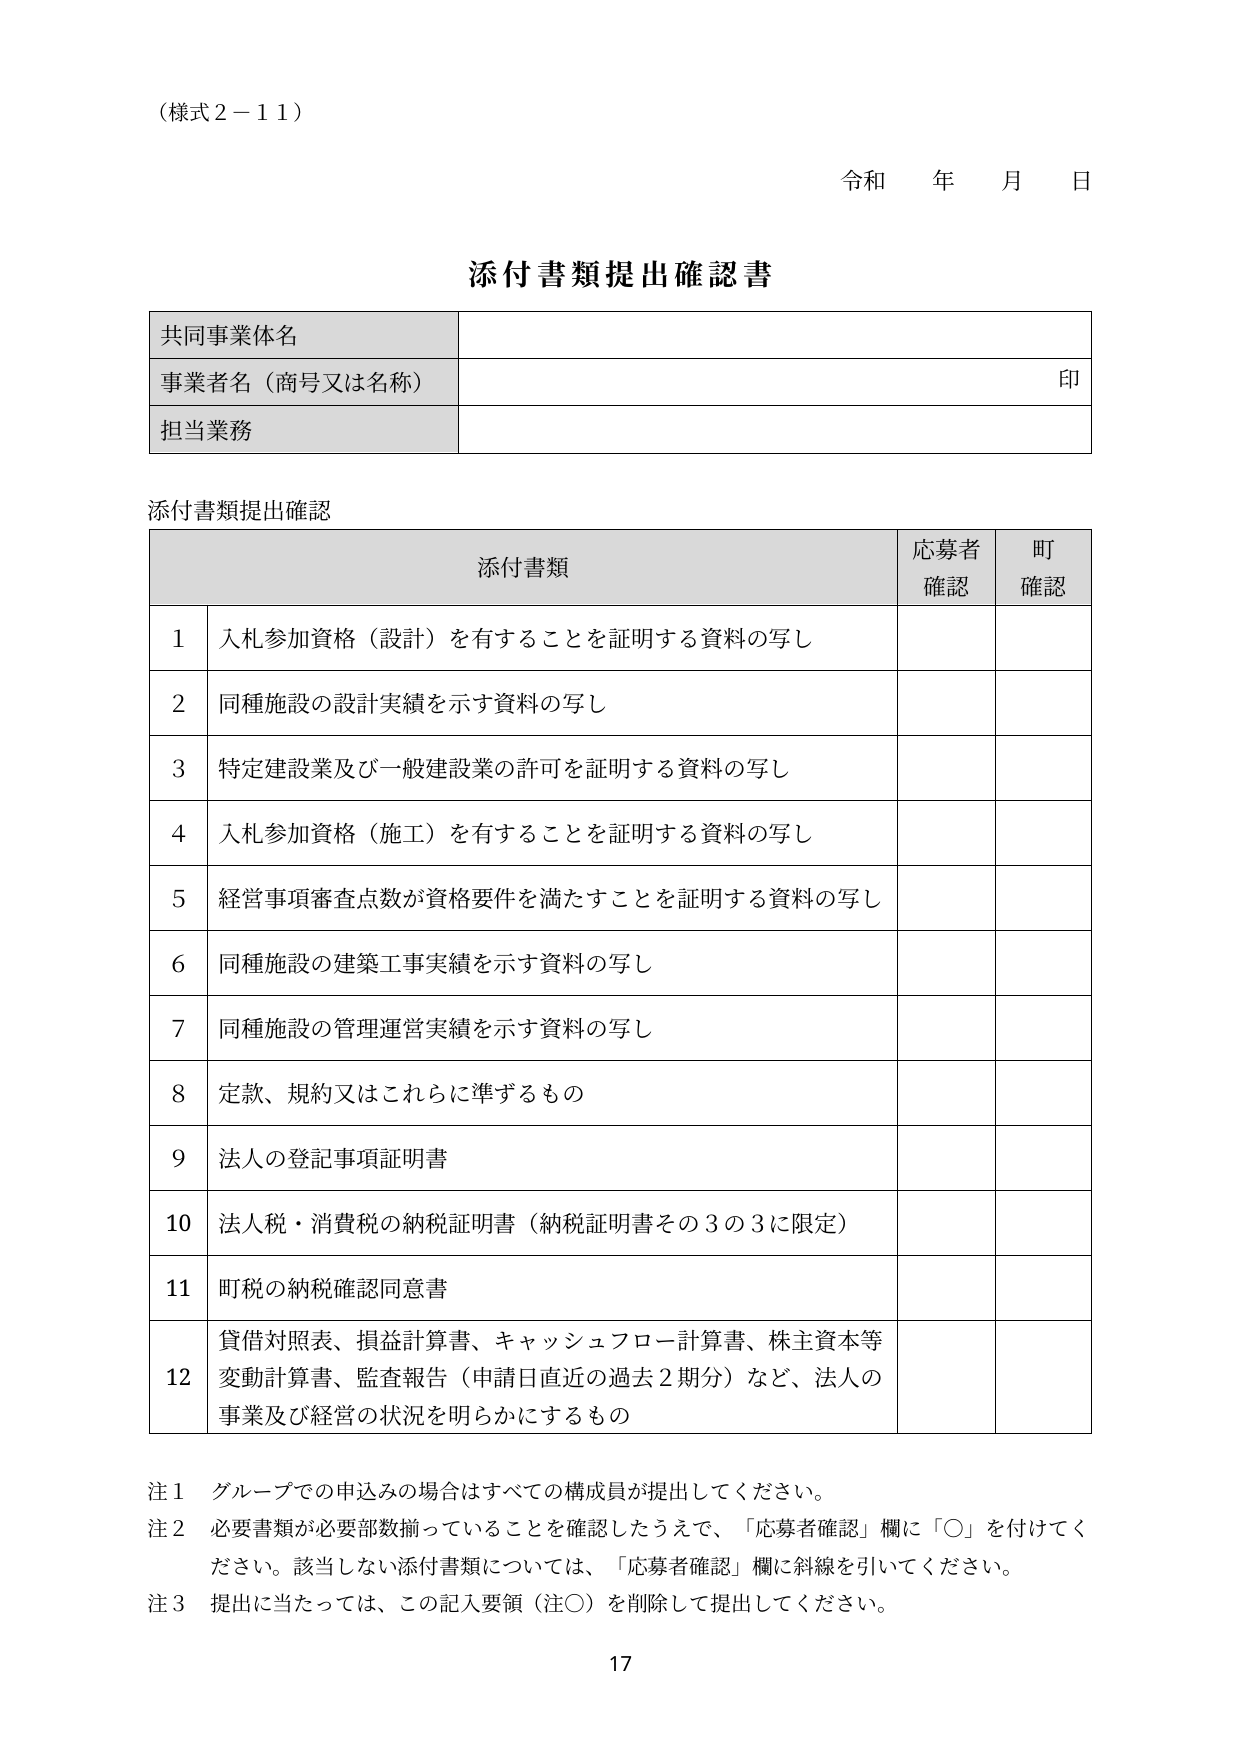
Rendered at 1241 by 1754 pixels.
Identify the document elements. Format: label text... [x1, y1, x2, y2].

table_cell [996, 1191, 1091, 1254]
table_cell [898, 671, 995, 734]
table_cell [996, 1321, 1091, 1433]
table_cell ４ [150, 801, 207, 864]
table_cell [898, 931, 995, 994]
table_cell 同種施設の管理運営実績を示す資料の写し [208, 996, 897, 1059]
table_cell １ [150, 606, 207, 669]
table_cell 入札参加資格（施工）を有することを証明する資料の写し [208, 801, 897, 864]
table_cell ７ [150, 996, 207, 1059]
table_cell ５ [150, 866, 207, 929]
table_cell 法人税・消費税の納税証明書（納税証明書その３の３に限定） [208, 1191, 897, 1254]
table_cell 同種施設の設計実績を示す資料の写し [208, 671, 897, 734]
table_cell 11 [150, 1256, 207, 1319]
table_header 共同事業体名 [150, 312, 458, 358]
table_cell [898, 1191, 995, 1254]
table_cell ９ [150, 1126, 207, 1189]
table_cell 貸借対照表、損益計算書、キャッシュフロー計算書、株主資本等変動計算書、監査報告（申請日直近の過去２期分）など、法人の事業及び経営の状況を明らかにするもの [208, 1321, 897, 1433]
text 添付書類提出確認 [148, 491, 1092, 528]
table_cell 定款、規約又はこれらに準ずるもの [208, 1061, 897, 1124]
table_cell 事業者名（商号又は名称） [150, 359, 458, 405]
table_cell ３ [150, 736, 207, 799]
text 令和 年 月 日 [148, 161, 1092, 198]
table_header 町 確認 [996, 530, 1091, 604]
table_cell 印 [459, 359, 1091, 405]
table_cell [996, 606, 1091, 669]
text 注３ 提出に当たっては、この記入要領（注○）を削除して提出してください。 [148, 1584, 1092, 1622]
table_cell ８ [150, 1061, 207, 1124]
text 注１ グループでの申込みの場合はすべての構成員が提出してください。 [148, 1472, 1092, 1509]
text 注２ 必要書類が必要部数揃っていることを確認したうえで、「応募者確認」欄に「○」を付けてください。該当しない添付書類については、「応募者確認」欄に斜線を引いてください。 [148, 1509, 1092, 1584]
table_cell [996, 736, 1091, 799]
table_cell [459, 406, 1091, 452]
table_cell [996, 1061, 1091, 1124]
table_cell 町税の納税確認同意書 [208, 1256, 897, 1319]
table_cell [996, 671, 1091, 734]
table_cell 同種施設の建築工事実績を示す資料の写し [208, 931, 897, 994]
table_cell 12 [150, 1321, 207, 1433]
table_cell [898, 736, 995, 799]
table_cell [898, 1256, 995, 1319]
table_header 応募者 確認 [898, 530, 995, 604]
table_cell [898, 801, 995, 864]
table_cell [898, 606, 995, 669]
table_cell 経営事項審査点数が資格要件を満たすことを証明する資料の写し [208, 866, 897, 929]
table_cell [898, 1126, 995, 1189]
table_cell 法人の登記事項証明書 [208, 1126, 897, 1189]
table_cell [898, 866, 995, 929]
table_cell [996, 1256, 1091, 1319]
table_cell [898, 996, 995, 1059]
table_cell [996, 931, 1091, 994]
table_header 添付書類 [150, 530, 897, 604]
table_cell [996, 801, 1091, 864]
text 添付書類提出確認書 [148, 236, 1092, 311]
table_cell [996, 996, 1091, 1059]
table_cell 特定建設業及び一般建設業の許可を証明する資料の写し [208, 736, 897, 799]
table_cell ６ [150, 931, 207, 994]
table_cell [898, 1321, 995, 1433]
table_header [459, 312, 1091, 358]
table_cell ２ [150, 671, 207, 734]
table_cell [996, 1126, 1091, 1189]
table_cell [996, 866, 1091, 929]
table_cell [898, 1061, 995, 1124]
table_cell 担当業務 [150, 406, 458, 452]
table_cell 10 [150, 1191, 207, 1254]
table_cell 入札参加資格（設計）を有することを証明する資料の写し [208, 606, 897, 669]
